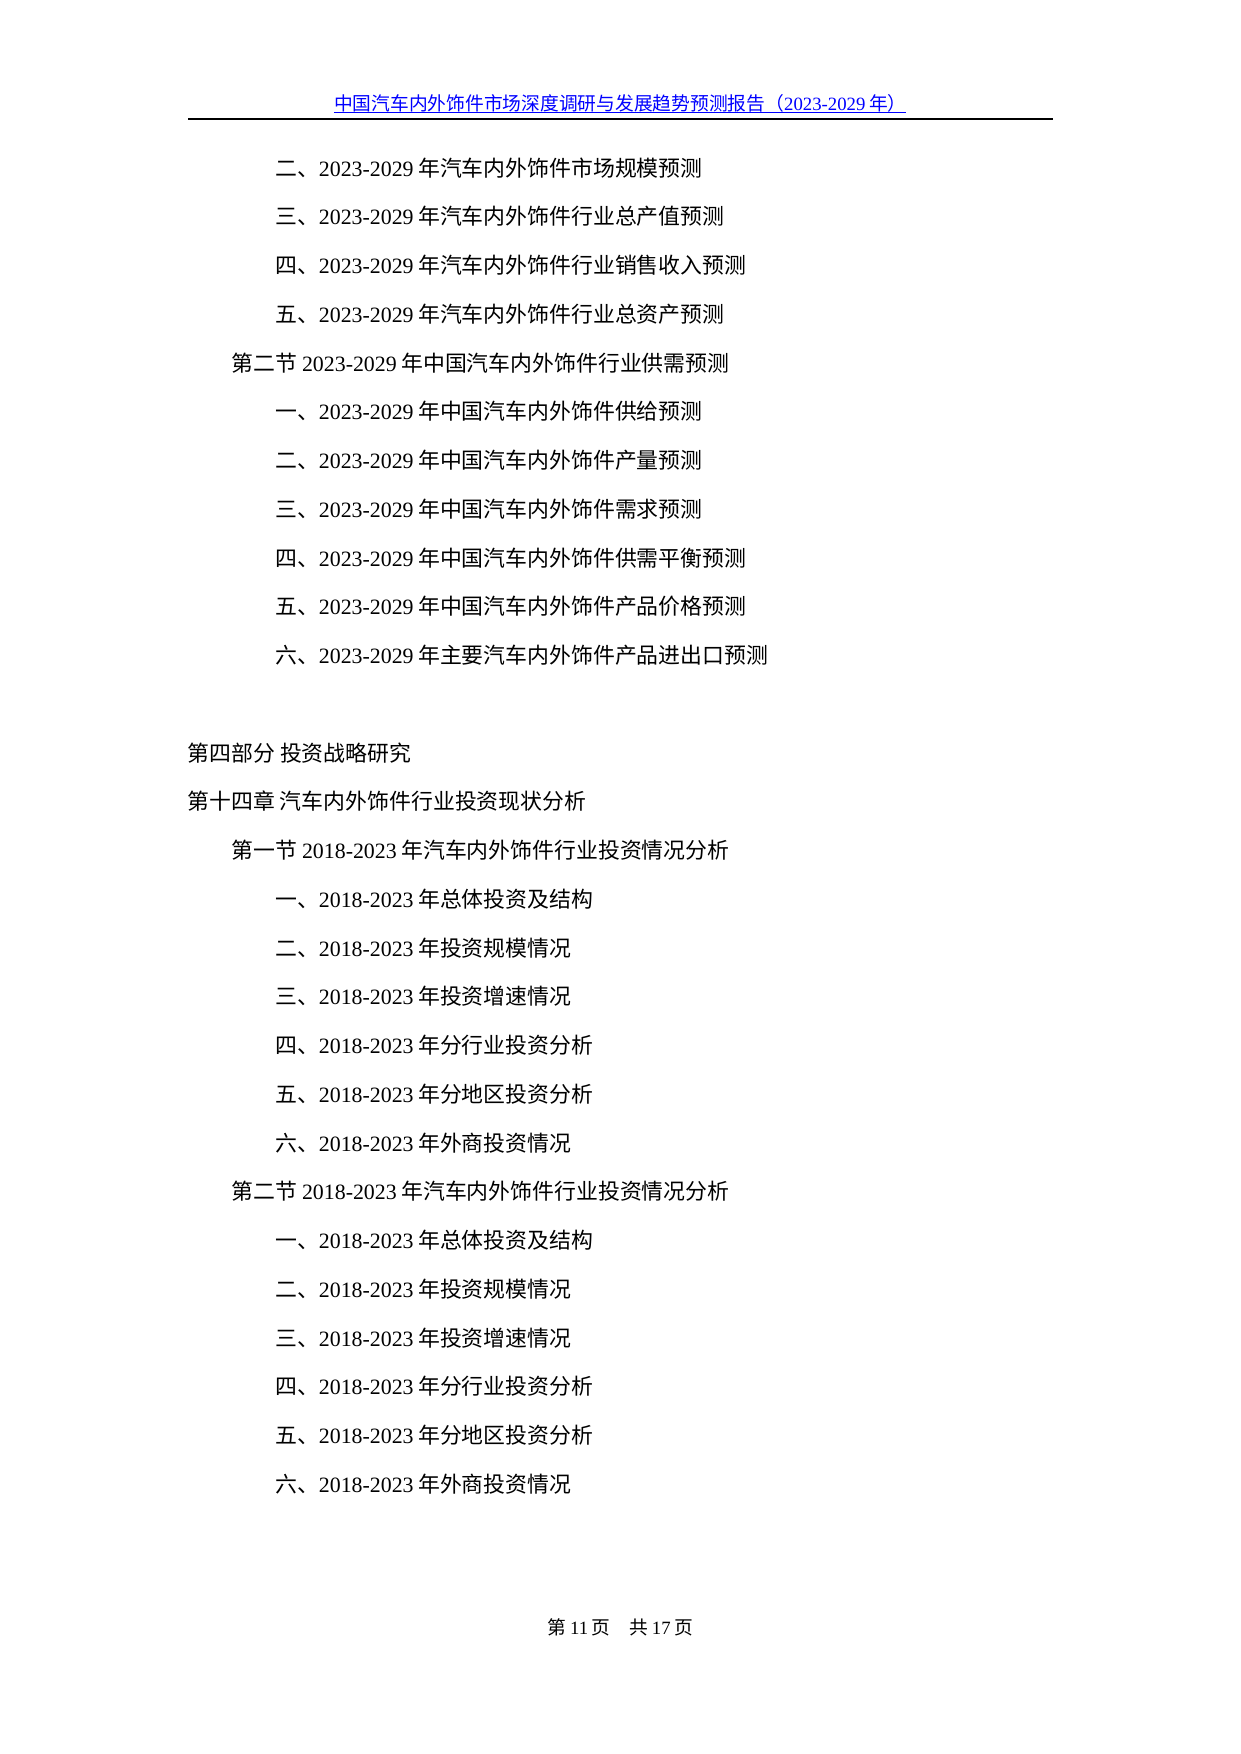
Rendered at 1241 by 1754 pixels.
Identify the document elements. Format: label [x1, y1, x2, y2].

text [187, 150, 1053, 1499]
